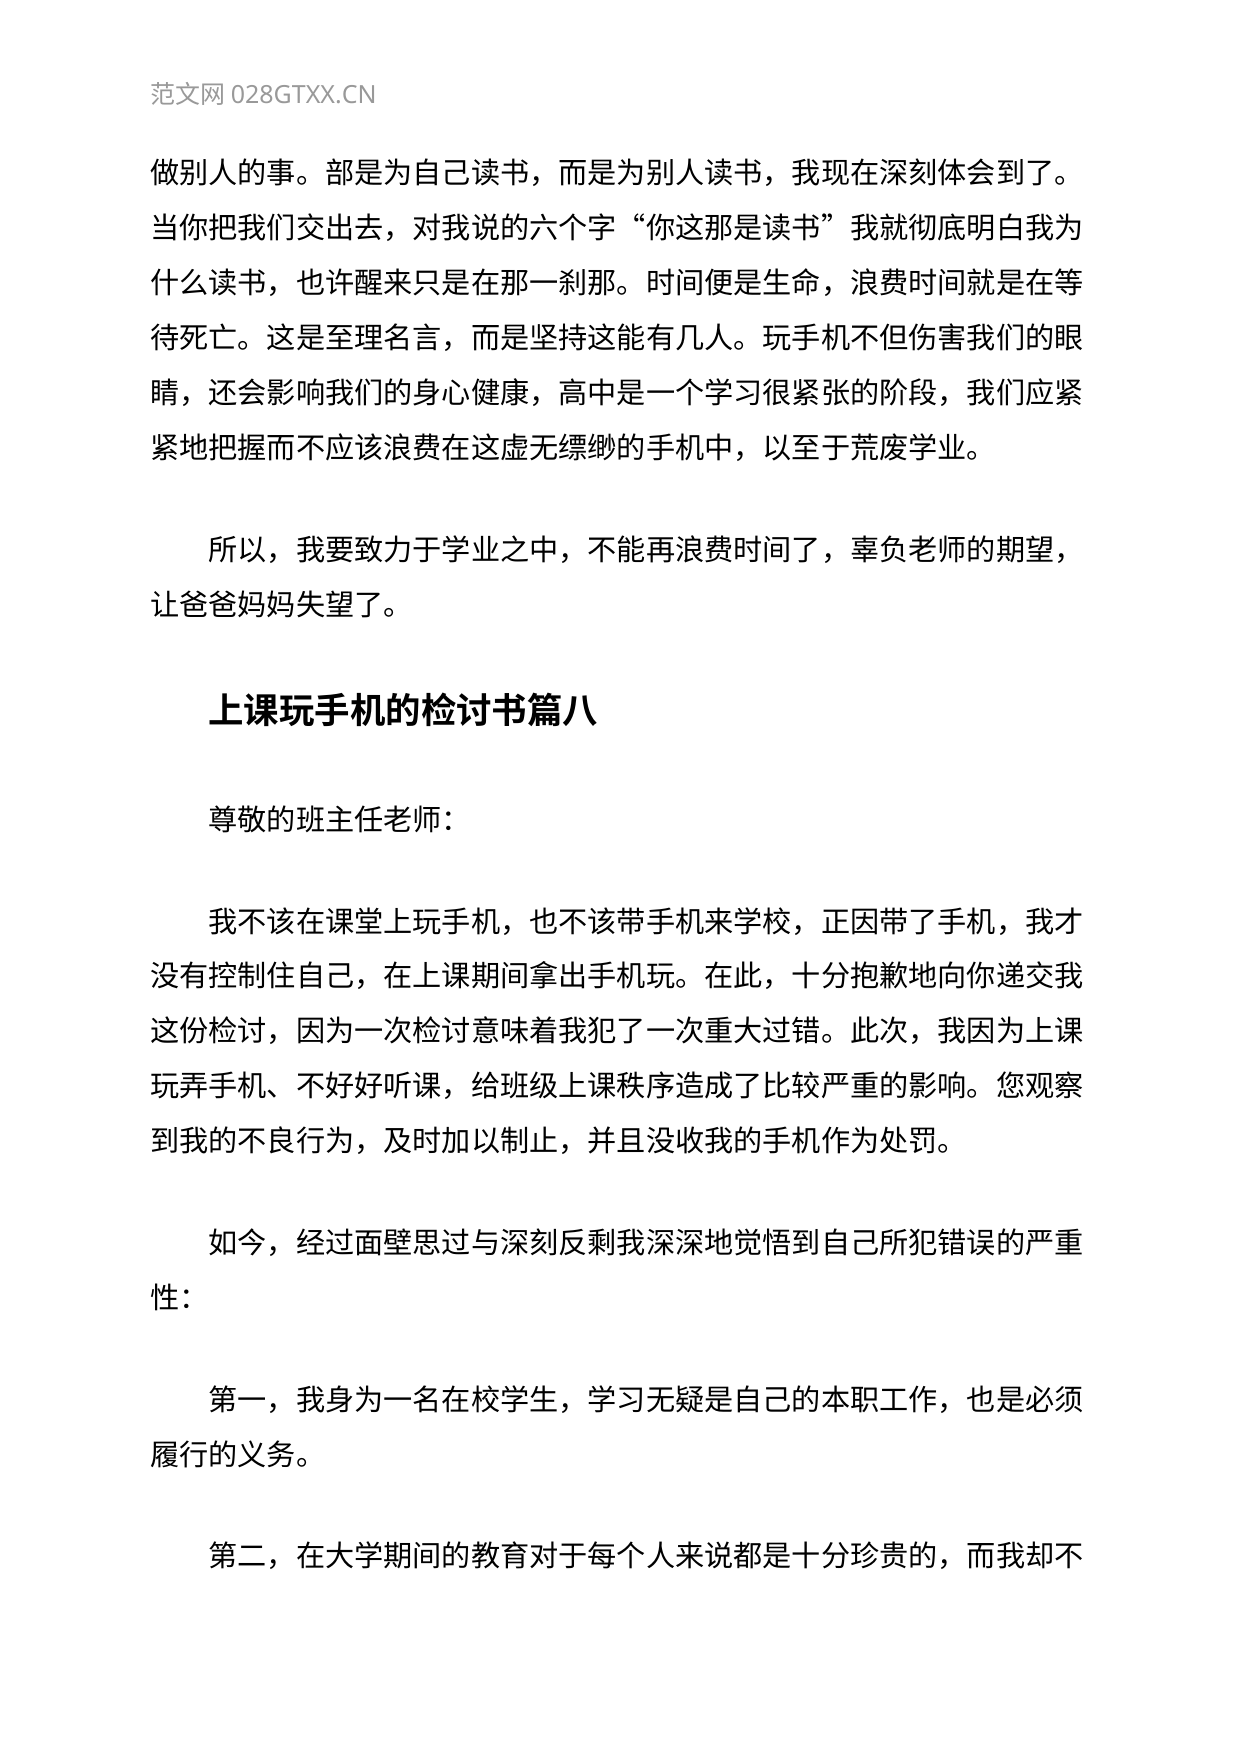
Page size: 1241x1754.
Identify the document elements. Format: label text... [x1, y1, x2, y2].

text 我不该在课堂上玩手机，也不该带手机来学校，正因带了手机，我才没有控制住自己，在上课期间拿出手机玩。在此，十分抱歉地向你递交我这份检讨，因为一次检讨意味着我犯了一次重大过错。此次，我因为上课玩弄手机、不好好听课，给班级上课秩序造成了比较严重的影响。您观察到我的不良行为，及时加以制止，并且没收我的手机作为处罚。 [150, 898, 1090, 1160]
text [150, 1533, 1090, 1575]
text 所以，我要致力于学业之中，不能再浪费时间了，辜负老师的期望，让爸爸妈妈失望了。 [150, 526, 1090, 623]
text 尊敬的班主任老师： [150, 796, 1090, 839]
text 如今，经过面壁思过与深刻反剩我深深地觉悟到自己所犯错误的严重性： [150, 1219, 1090, 1317]
text 第一，我身为一名在校学生，学习无疑是自己的本职工作，也是必须履行的义务。 [150, 1376, 1090, 1473]
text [150, 150, 1090, 467]
text 上课玩手机的检讨书篇八 [150, 683, 1090, 734]
